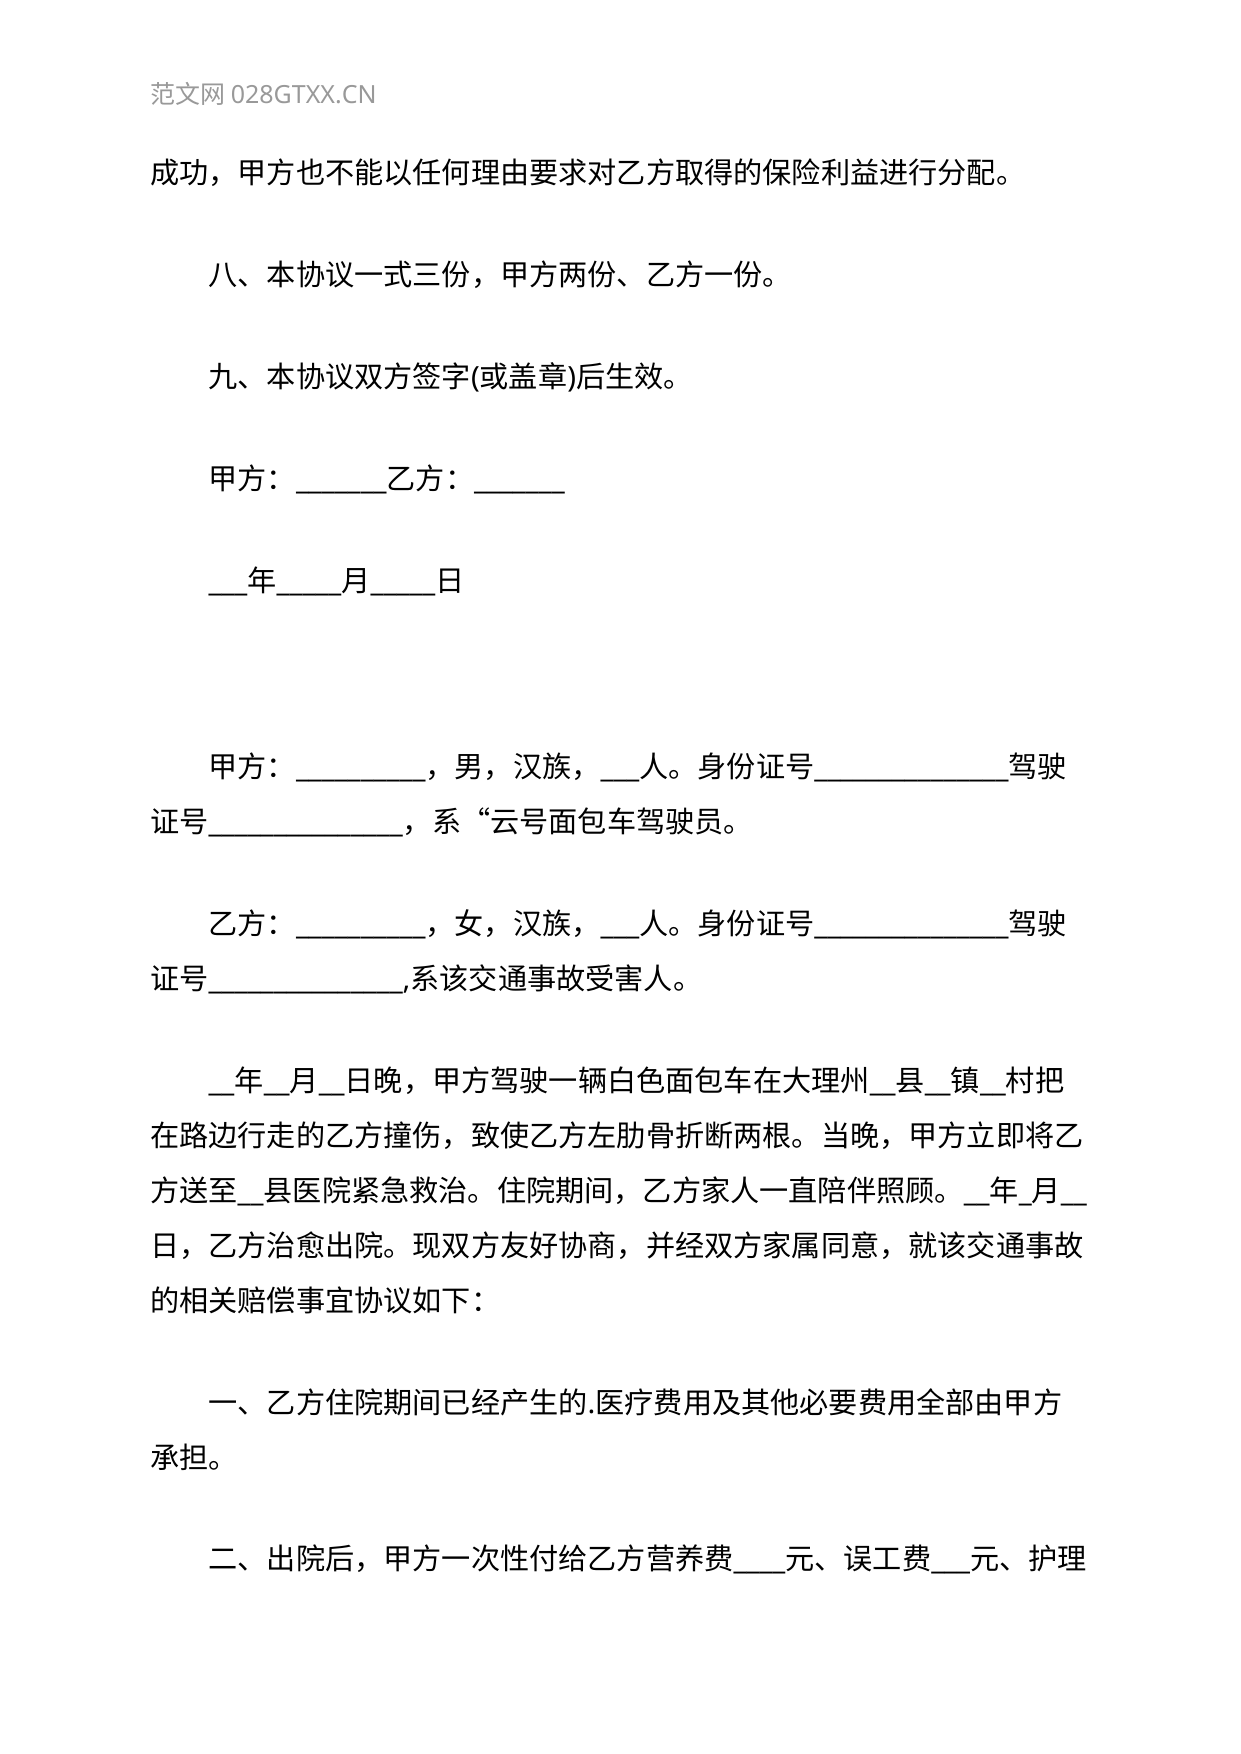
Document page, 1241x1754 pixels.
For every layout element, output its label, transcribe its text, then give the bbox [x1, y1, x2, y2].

text __年__月__日晚，甲方驾驶一辆白色面包车在大理州__县__镇__村把在路边行走的乙方撞伤，致使乙方左肋骨折断两根。当晚，甲方立即将乙方送至__县医院紧急救治。住院期间，乙方家人一直陪伴照顾。__年_月__日，乙方治愈出院。现双方友好协商，并经双方家属同意，就该交通事故的相关赔偿事宜协议如下： [150, 1058, 1090, 1320]
text 甲方：_______乙方：_______ [150, 456, 1090, 498]
text 一、乙方住院期间已经产生的.医疗费用及其他必要费用全部由甲方承担。 [150, 1379, 1090, 1476]
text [150, 150, 1090, 192]
text 八、本协议一式三份，甲方两份、乙方一份。 [150, 252, 1090, 294]
text 九、本协议双方签字(或盖章)后生效。 [150, 353, 1090, 396]
text 甲方：__________，男，汉族，___人。身份证号_______________驾驶证号_______________，系“云号面包车驾驶员。 [150, 744, 1090, 841]
text ___年_____月_____日 [150, 557, 1090, 600]
text 乙方：__________，女，汉族，___人。身份证号_______________驾驶证号_______________,系该交通事故受害人。 [150, 901, 1090, 998]
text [150, 1536, 1090, 1578]
